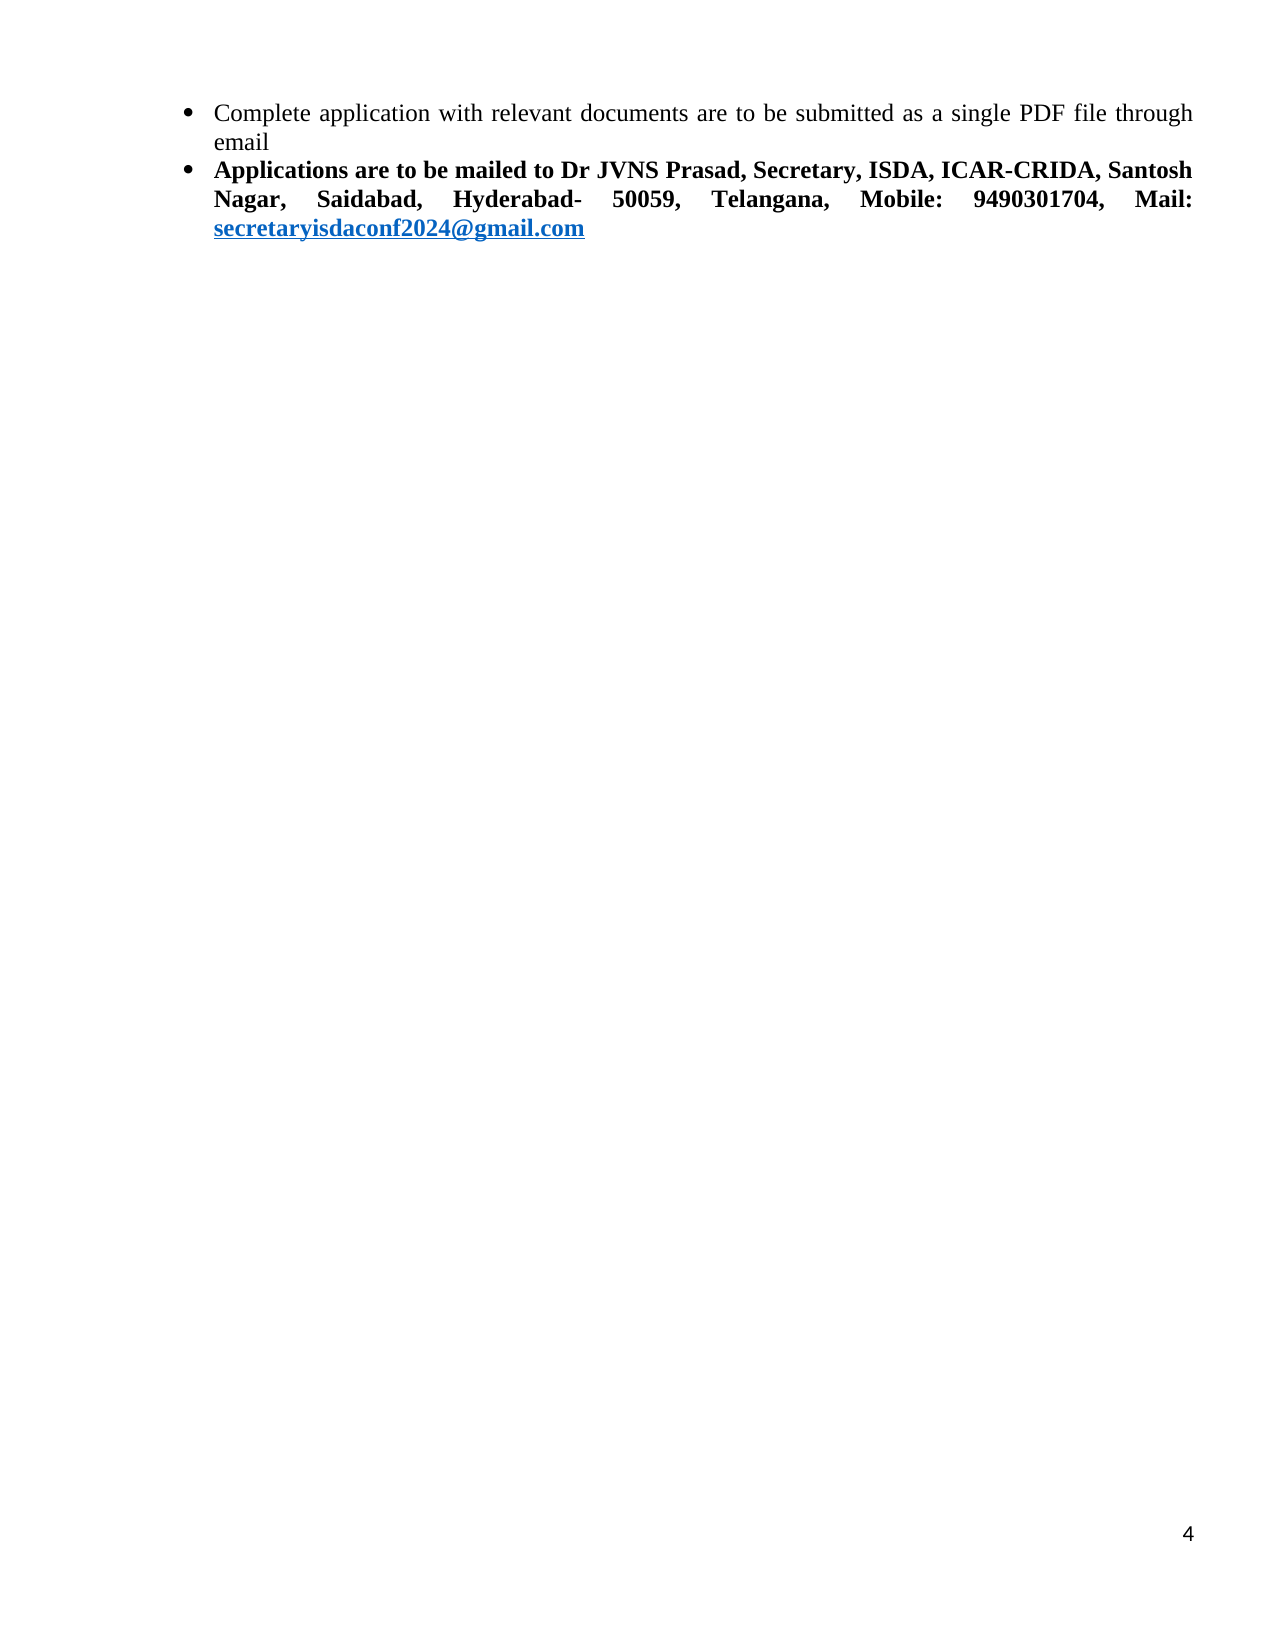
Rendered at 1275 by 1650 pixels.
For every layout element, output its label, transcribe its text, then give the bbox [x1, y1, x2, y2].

list Applications are to be mailed to Dr JVNS Prasad, Secretary, ISDA, ICAR-CRIDA, Santosh Nagar, Saidabad, Hyderabad- 50059, Telangana, Mobile: 9490301704, Mail: secretaryisdaconf2024@gmail.com [184, 155, 1194, 242]
list Complete application with relevant documents are to be submitted as a single PDF file through email [184, 98, 1194, 155]
